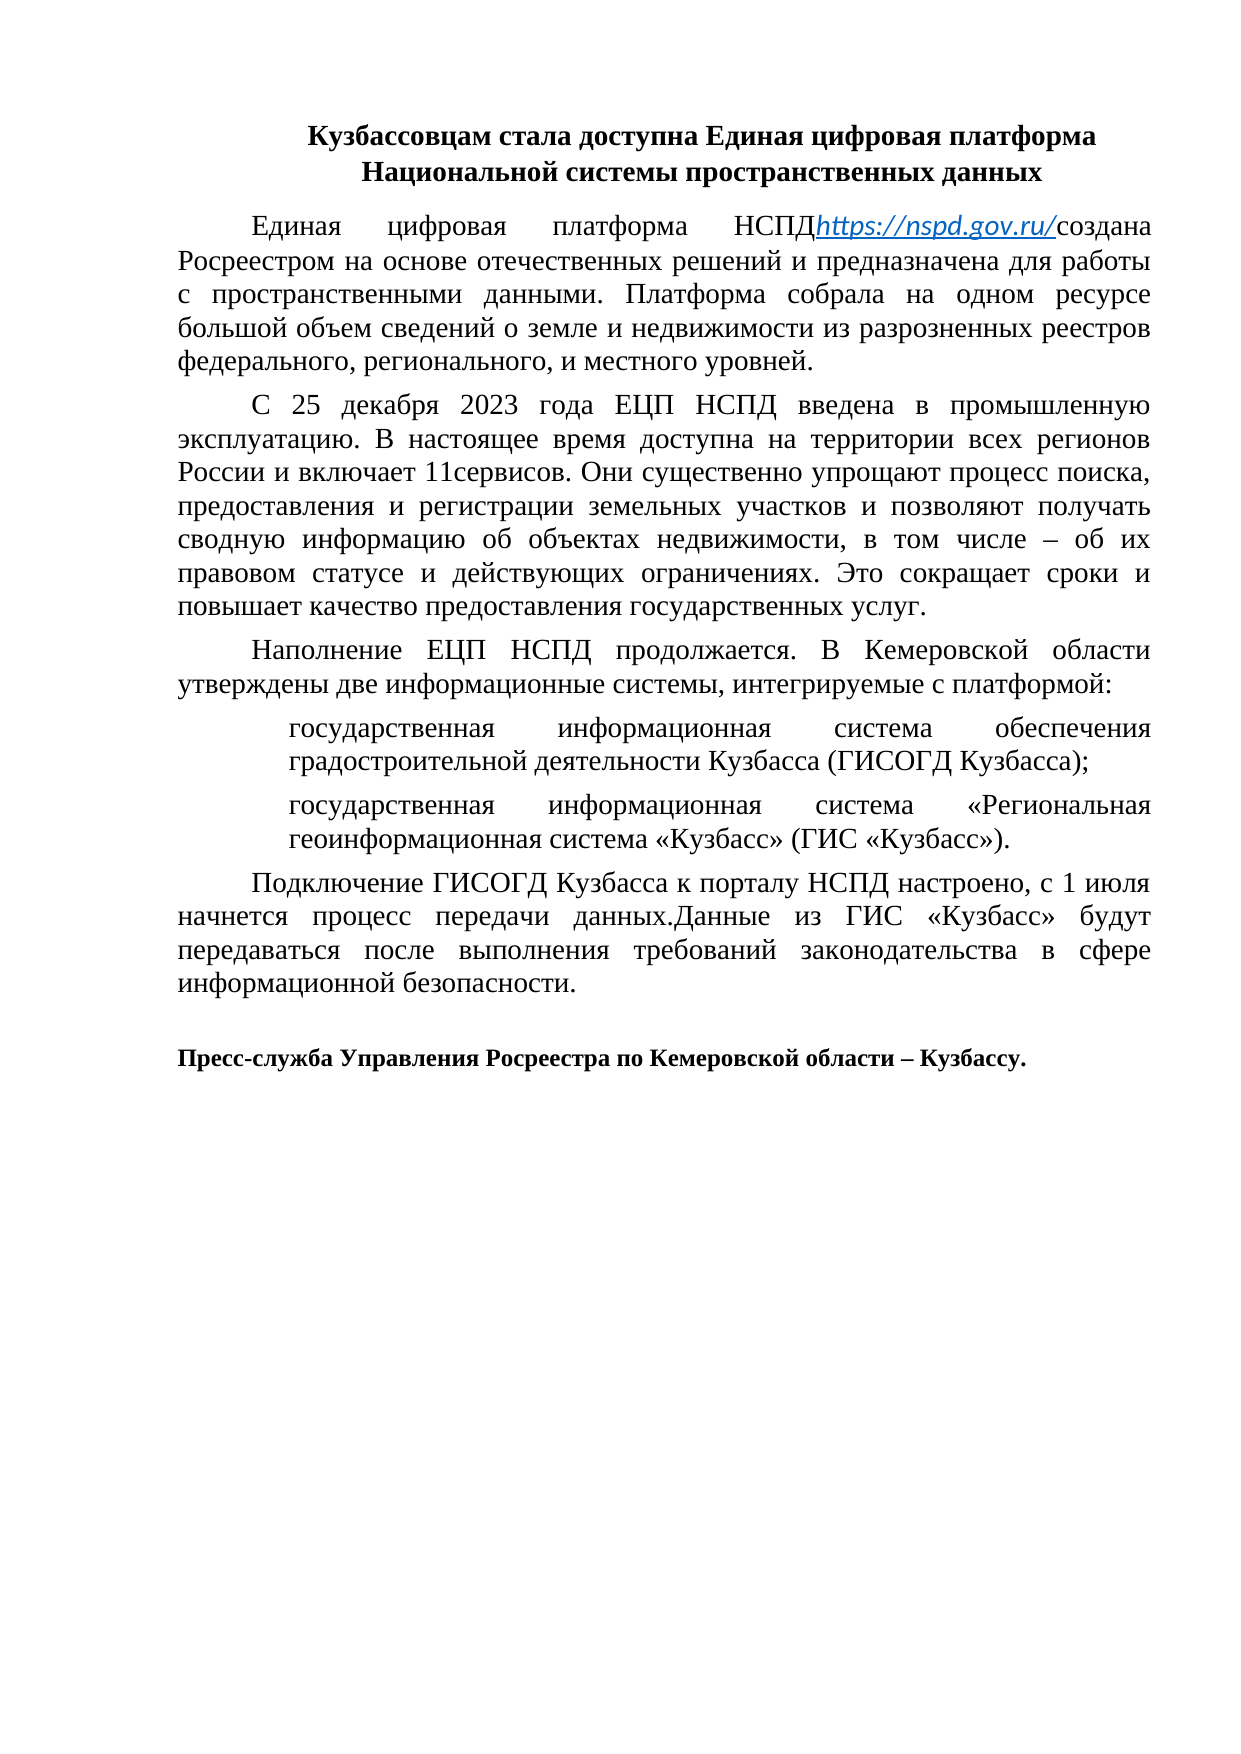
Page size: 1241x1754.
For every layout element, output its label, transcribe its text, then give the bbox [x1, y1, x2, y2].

text Наполнение ЕЦП НСПД продолжается. В Кемеровской области утверждены две информационные системы, интегрируемые с платформой: [177, 632, 1152, 699]
text С 25 декабря 2023 года ЕЦП НСПД введена в промышленную эксплуатацию. В настоящее время доступна на территории всех регионов России и включает 11сервисов. Они существенно упрощают процесс поиска, предоставления и регистрации земельных участков и позволяют получать сводную информацию об объектах недвижимости, в том числе – об их правовом статусе и действующих ограничениях. Это сокращает сроки и повышает качество предоставления государственных услуг. [177, 387, 1152, 622]
text Пресс-служба Управления Росреестра по Кемеровской области – Кузбассу. [177, 1043, 1152, 1072]
text Подключение ГИСОГД Кузбасса к порталу НСПД настроено, с 1 июля начнется процесс передачи данных.Данные из ГИС «Кузбасс» будут передаваться после выполнения требований законодательства в сфере информационной безопасности. [177, 865, 1152, 999]
list государственная информационная система «Региональная геоинформационная система «Кузбасс» (ГИС «Кузбасс»). [288, 787, 1152, 854]
text Единая цифровая платформа НСПДhttps://nspd.gov.ru/создана Росреестром на основе отечественных решений и предназначена для работы с пространственными данными. Платформа собрала на одном ресурсе большой объем сведений о земле и недвижимости из разрозненных реестров федерального, регионального, и местного уровней. [177, 207, 1152, 377]
list государственная информационная система обеспечения градостроительной деятельности Кузбасса (ГИСОГД Кузбасса); [288, 710, 1152, 777]
list Кузбассовцам стала доступна Единая цифровая платформа Национальной системы пространственных данных [252, 118, 1152, 188]
